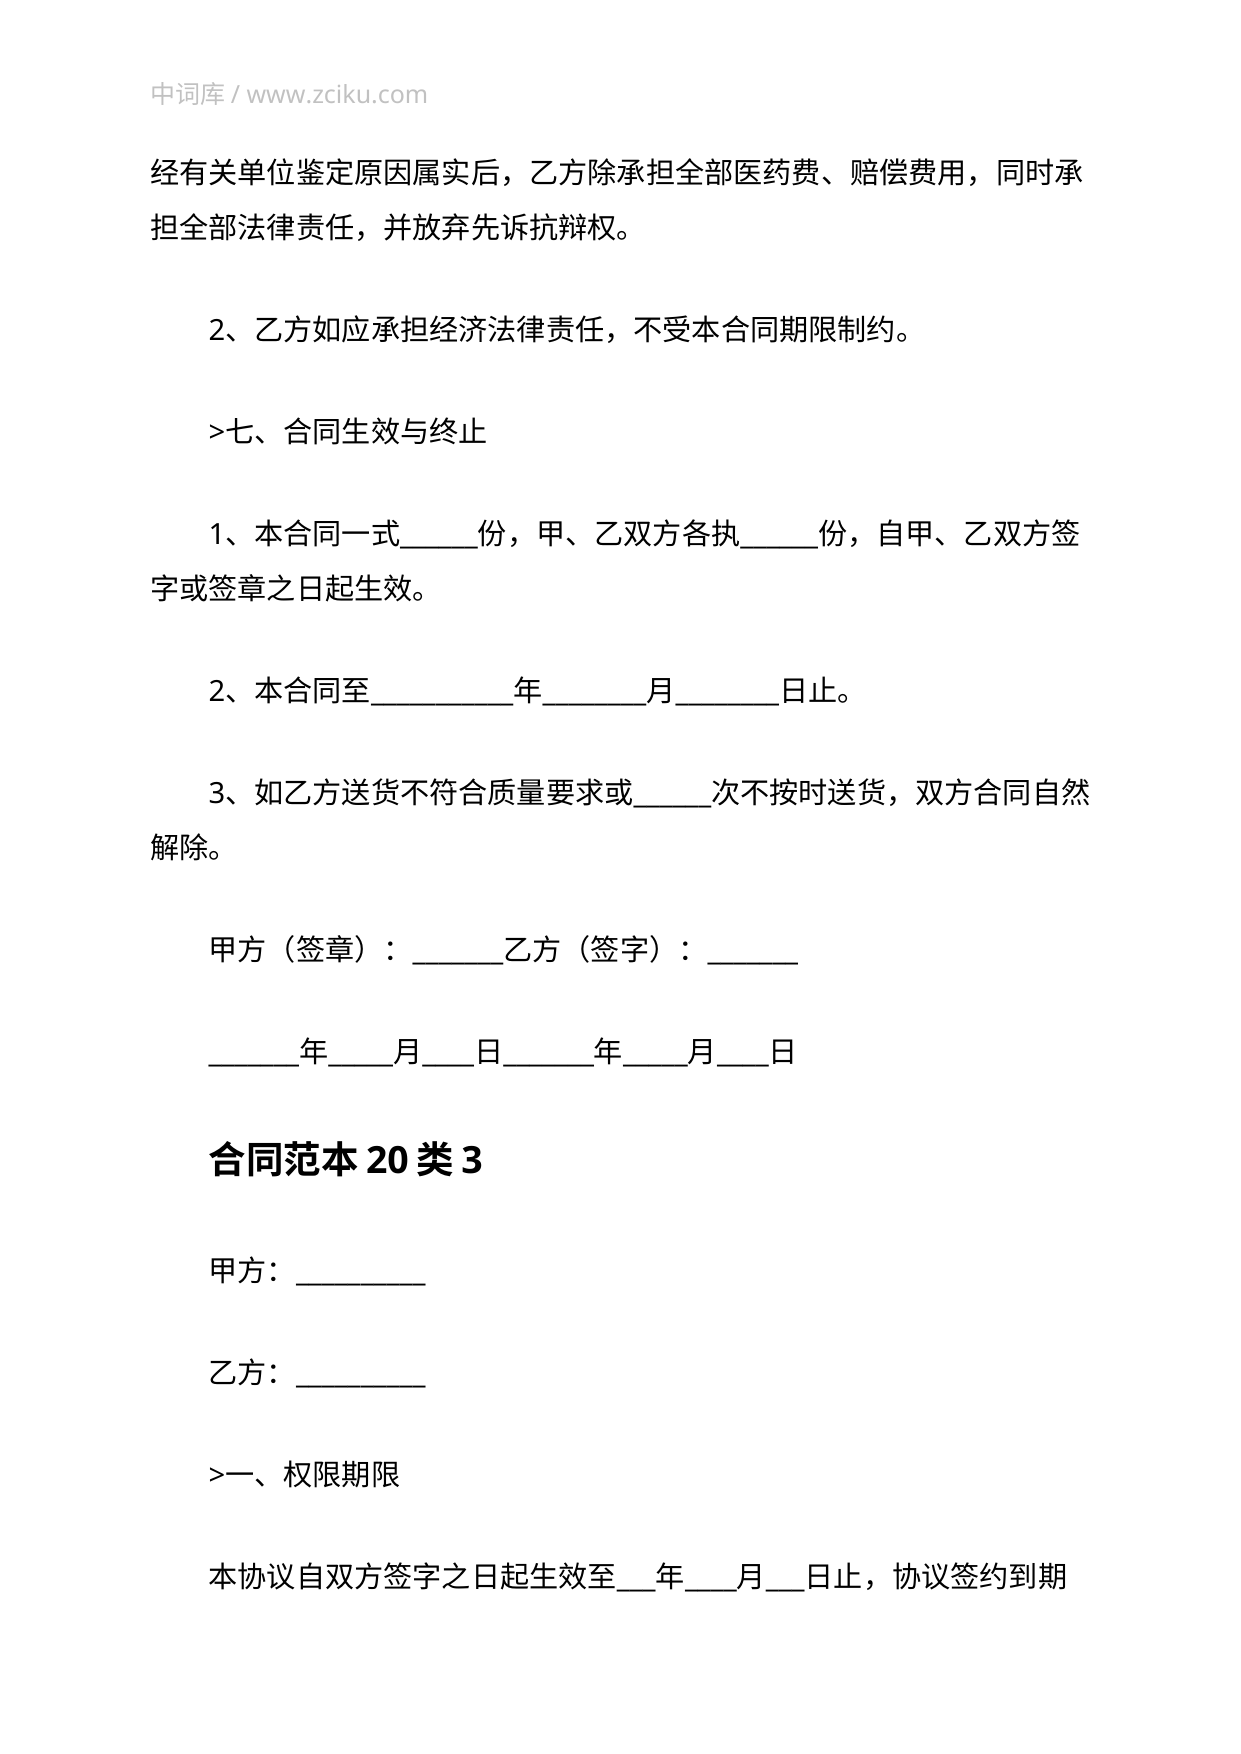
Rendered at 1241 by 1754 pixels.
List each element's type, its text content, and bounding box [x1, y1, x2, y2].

text 乙方：__________ [150, 1350, 1090, 1392]
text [150, 150, 1090, 247]
text 2、本合同至___________年________月________日止。 [150, 667, 1090, 710]
text 甲方（签章）：_______乙方（签字）：_______ [150, 926, 1090, 968]
text 1、本合同一式______份，甲、乙双方各执______份，自甲、乙双方签字或签章之日起生效。 [150, 511, 1090, 608]
text 合同范本20类3 [150, 1130, 1090, 1184]
text 3、如乙方送货不符合质量要求或______次不按时送货，双方合同自然解除。 [150, 769, 1090, 867]
text 甲方：__________ [150, 1248, 1090, 1290]
text _______年_____月____日_______年_____月____日 [150, 1028, 1090, 1071]
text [150, 1554, 1090, 1596]
text >七、合同生效与终止 [150, 409, 1090, 451]
text 2、乙方如应承担经济法律责任，不受本合同期限制约。 [150, 307, 1090, 349]
text >一、权限期限 [150, 1452, 1090, 1494]
